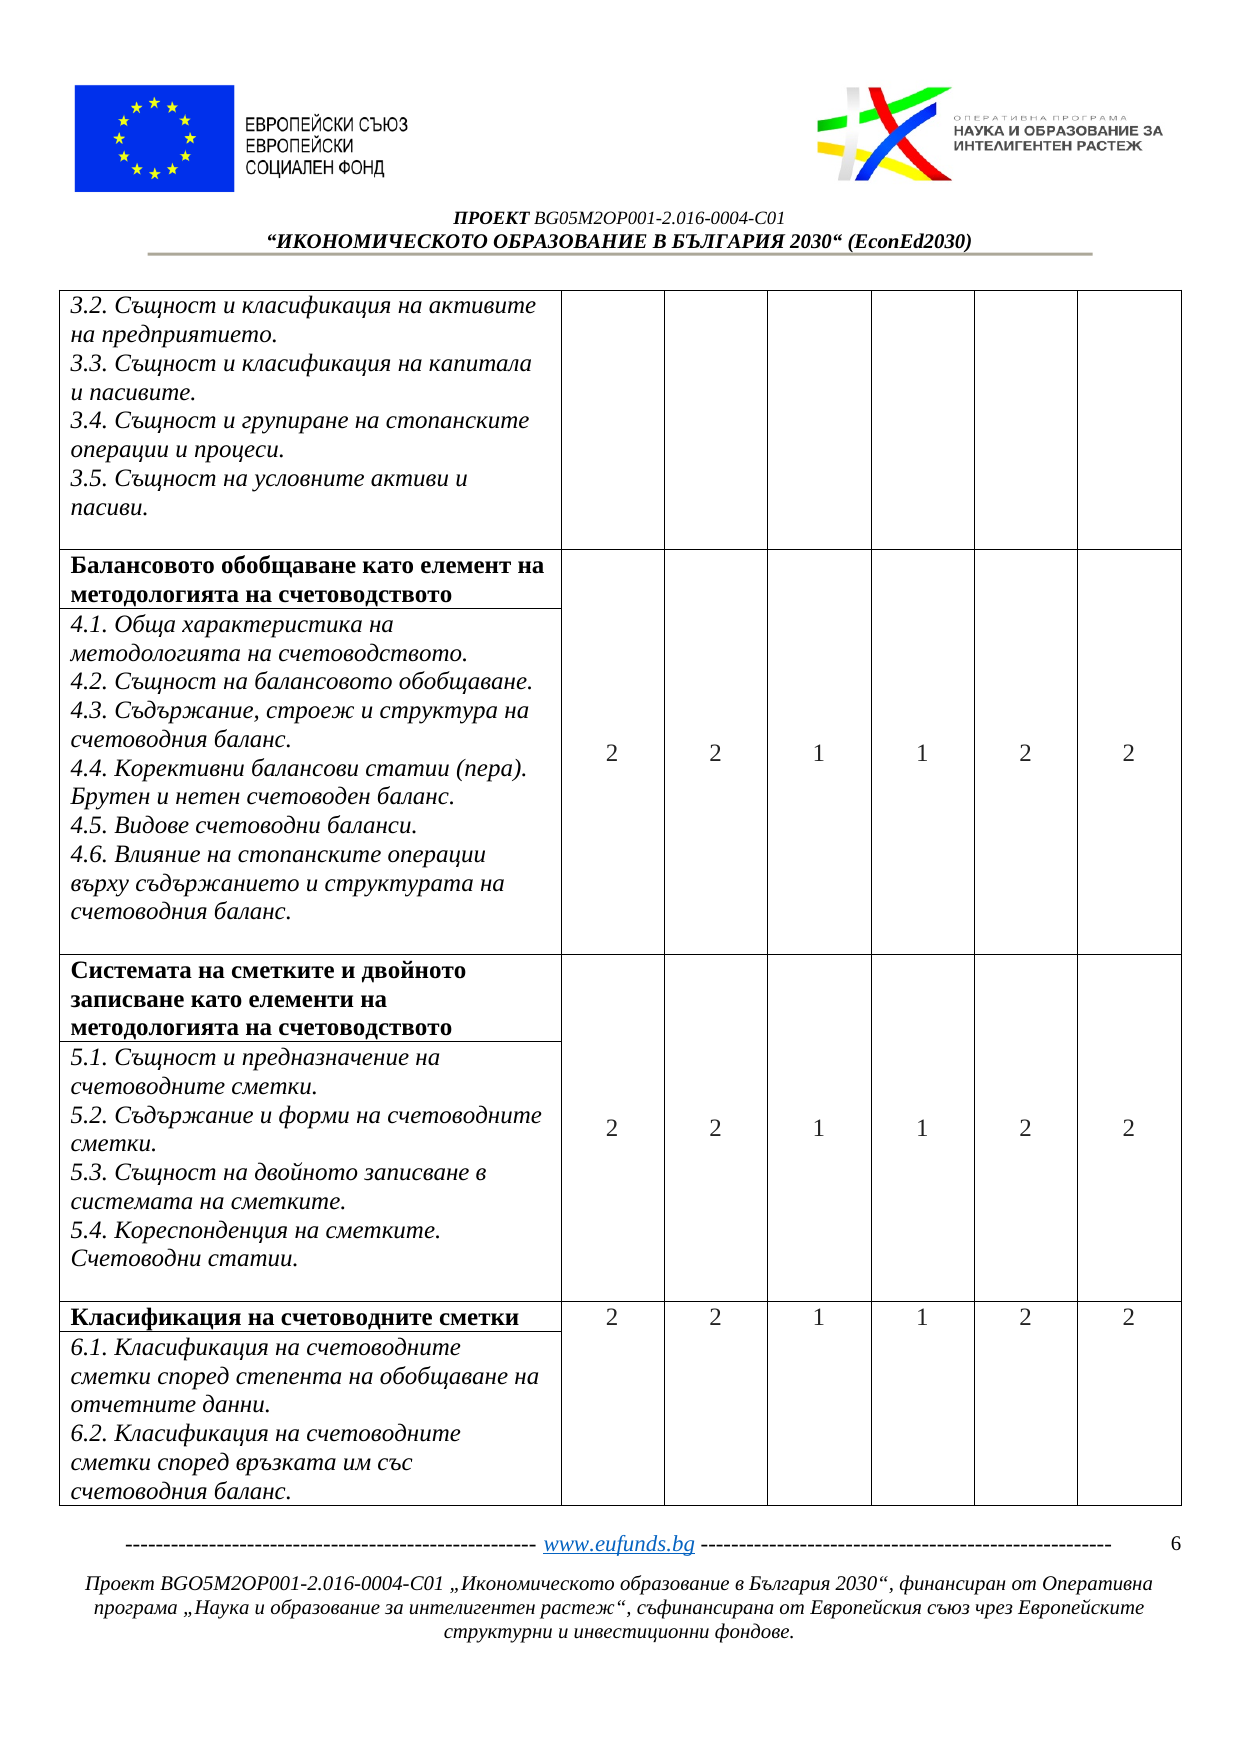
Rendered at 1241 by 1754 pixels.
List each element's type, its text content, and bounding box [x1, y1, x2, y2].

table_cell 4.1. Обща характеристика на методологията на счетоводството. 4.2. Същност на балансовото обобщаване. 4.3. Съдържание, строеж и структура на счетоводния баланс. 4.4. Корективни балансови статии (пера). Брутен и нетен счетоводен баланс. 4.5. Видове счетоводни баланси. 4.6. Влияние на стопанските операции върху съдържанието и структурата на счетоводния баланс. [60, 609, 561, 954]
picture [803, 70, 1182, 189]
picture [59, 73, 440, 206]
table_cell 1 [768, 1302, 871, 1504]
table_cell 2 [562, 955, 664, 1301]
table_cell 2 [975, 955, 1077, 1301]
table_cell 2 [665, 955, 767, 1301]
table_cell 1 [872, 955, 974, 1301]
table_cell 2 [665, 550, 767, 954]
table_cell 2 [1078, 1302, 1181, 1504]
table_cell 1 [872, 1302, 974, 1504]
table_cell 1 [872, 550, 974, 954]
table_cell ${temi#6}Класификация на счетоводните сметки [60, 1302, 561, 1331]
table_cell 1 [768, 550, 871, 954]
table_cell 5.1. Същност и предназначение на счетоводните сметки. 5.2. Съдържание и форми на счетоводните сметки. 5.3. Същност на двойното записване в системата на сметките. 5.4. Кореспонденция на сметките. Счетоводни статии. [60, 1042, 561, 1301]
table_cell 2 [1078, 955, 1181, 1301]
table_cell 2 [665, 1302, 767, 1504]
table_cell 2 [1078, 550, 1181, 954]
table_cell 2 [562, 1302, 664, 1504]
table_cell 2 [562, 550, 664, 954]
table_cell ${temi#4}Балансовото обобщаване като елемент на методологията на счетоводството [60, 550, 561, 608]
table_cell 2 [975, 550, 1077, 954]
table_cell ${temi#5}Системата на сметките и двойното записване като елементи на методологията на счетоводството [60, 955, 561, 1041]
table_cell 2 [975, 1302, 1077, 1504]
table_cell 1 [768, 955, 871, 1301]
